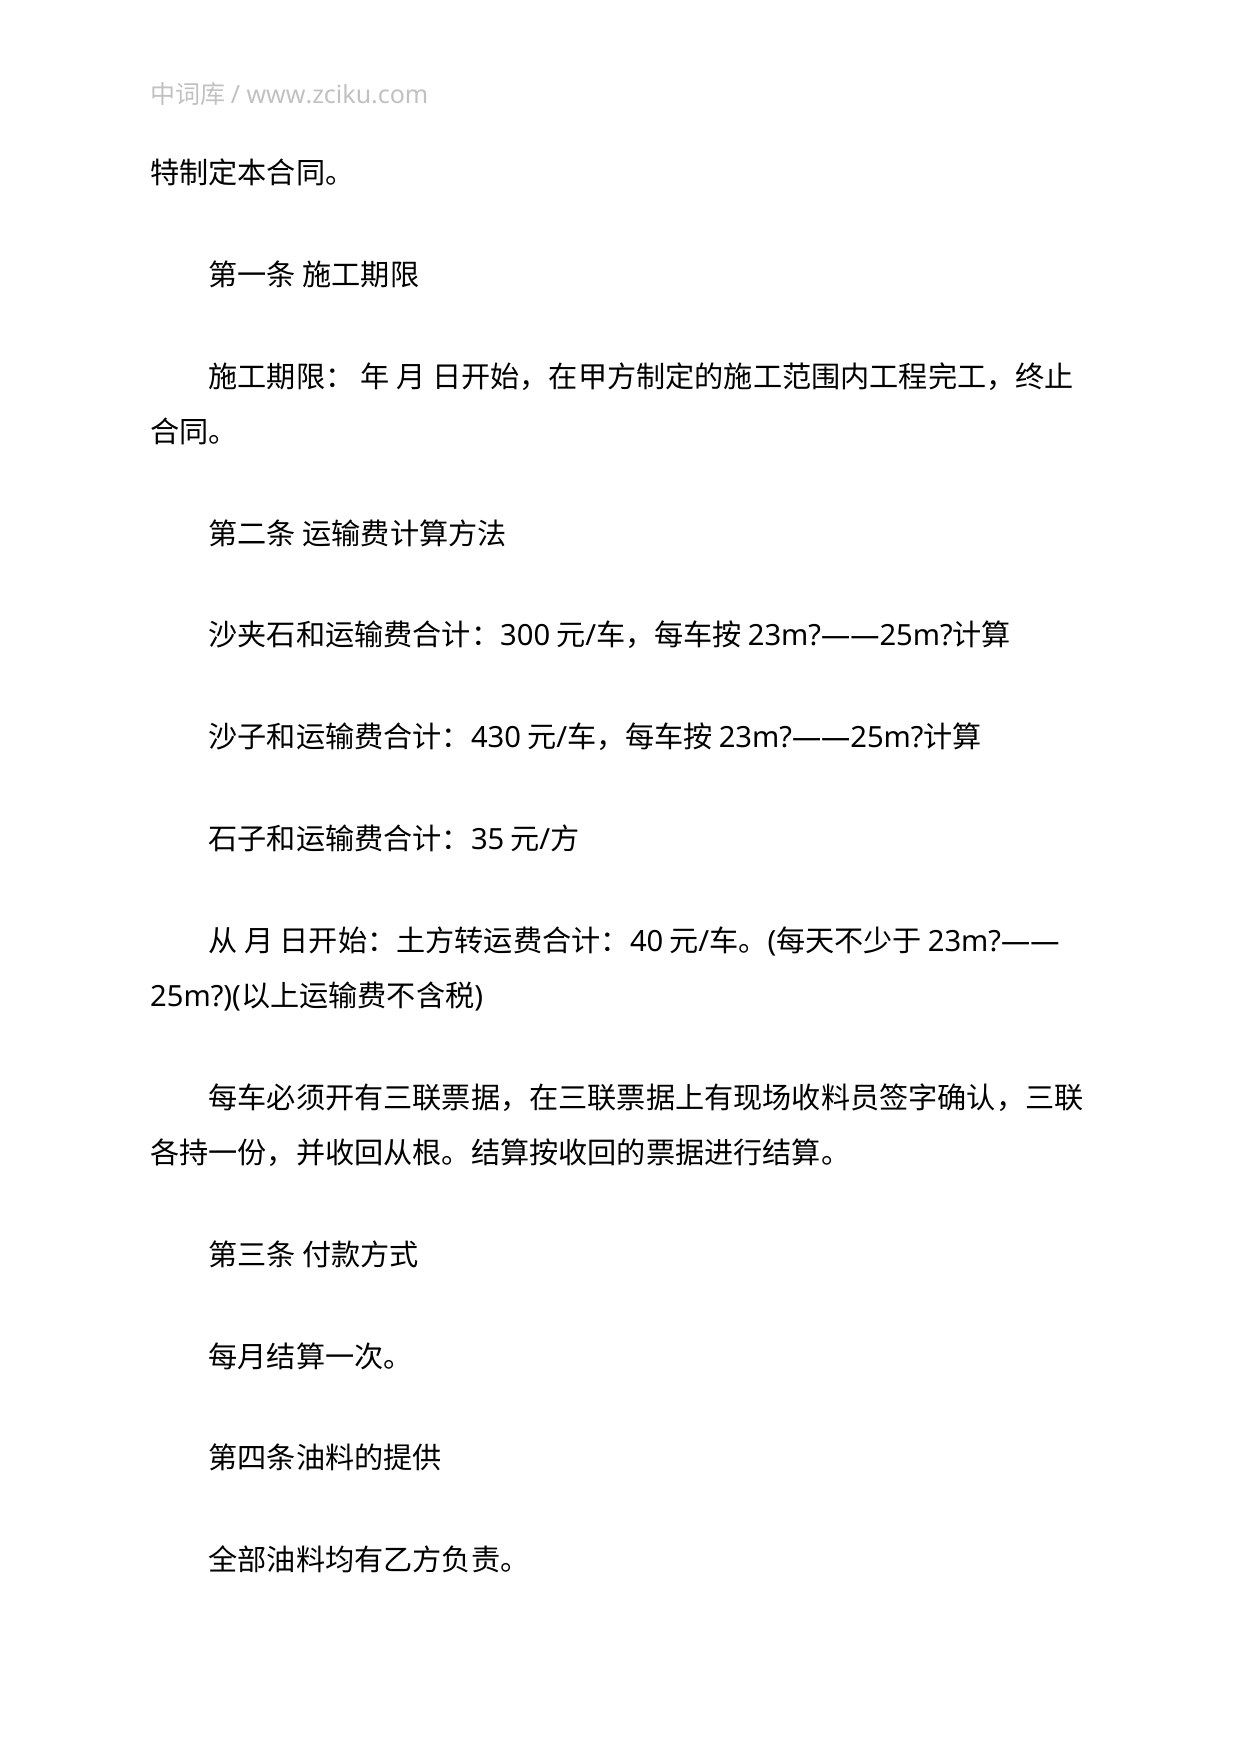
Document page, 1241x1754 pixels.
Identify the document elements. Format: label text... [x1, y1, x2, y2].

text 全部油料均有乙方负责。 [150, 1537, 1090, 1579]
text 第二条 运输费计算方法 [150, 510, 1090, 552]
text 每月结算一次。 [150, 1333, 1090, 1376]
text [150, 150, 1090, 192]
text 石子和运输费合计：35元/方 [150, 816, 1090, 858]
text 第一条 施工期限 [150, 252, 1090, 294]
text 沙夹石和运输费合计：300元/车，每车按23m?——25m?计算 [150, 612, 1090, 654]
text 沙子和运输费合计：430元/车，每车按23m?——25m?计算 [150, 714, 1090, 756]
text 从 月 日开始：土方转运费合计：40元/车。(每天不少于23m?——25m?)(以上运输费不含税) [150, 918, 1090, 1015]
text 第四条油料的提供 [150, 1435, 1090, 1477]
text 施工期限： 年 月 日开始，在甲方制定的施工范围内工程完工，终止合同。 [150, 353, 1090, 451]
text 每车必须开有三联票据，在三联票据上有现场收料员签字确认，三联各持一份，并收回从根。结算按收回的票据进行结算。 [150, 1075, 1090, 1172]
text 第三条 付款方式 [150, 1232, 1090, 1274]
